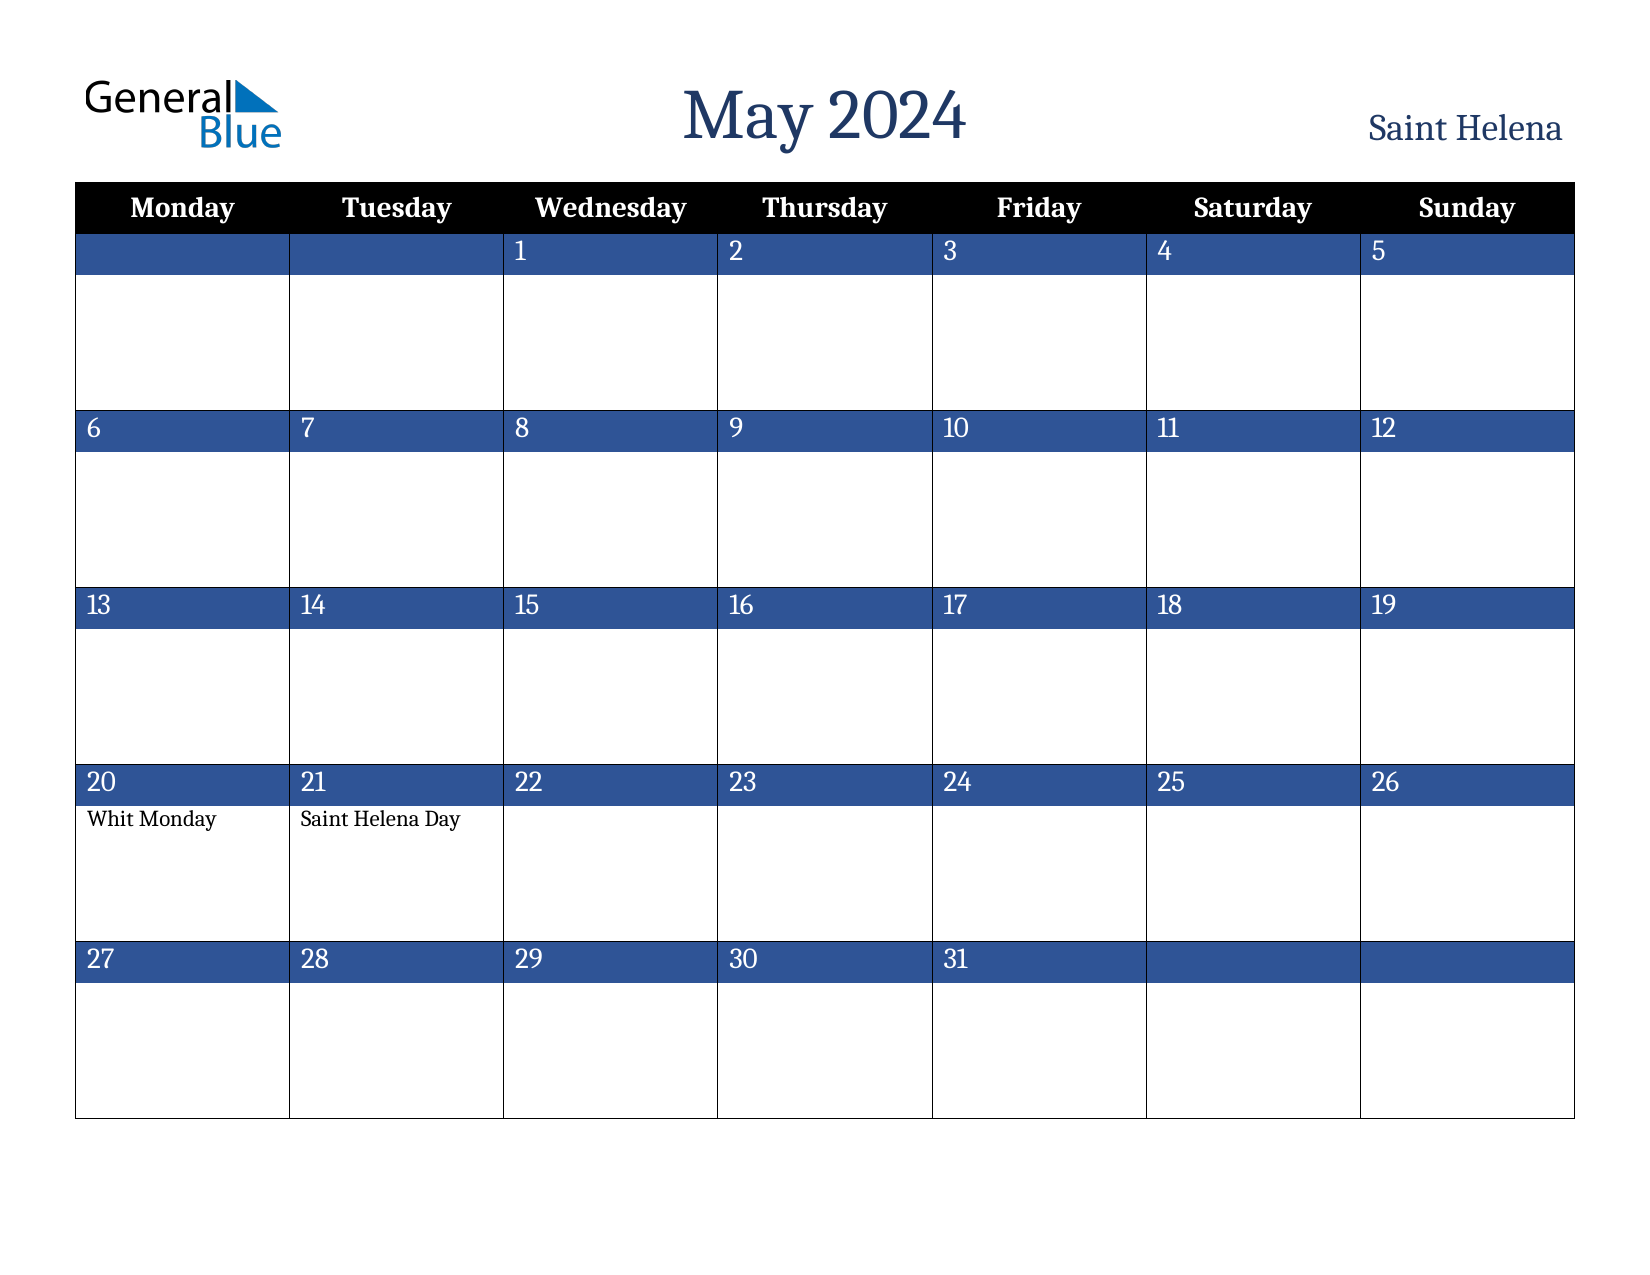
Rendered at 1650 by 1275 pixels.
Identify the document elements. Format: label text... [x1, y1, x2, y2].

table_cell [1147, 983, 1360, 1118]
table_cell [504, 452, 717, 587]
table_cell [1361, 275, 1574, 410]
table_cell 4 [1147, 234, 1360, 275]
table_cell [1361, 629, 1574, 764]
table_cell 9 [718, 411, 932, 452]
table_cell 25 [1147, 765, 1360, 806]
table_cell 31 [933, 942, 1146, 983]
table_cell Thursday [718, 183, 932, 233]
table_cell Tuesday [290, 183, 503, 233]
table_cell [76, 983, 289, 1118]
table_cell [76, 629, 289, 764]
table_cell [504, 983, 717, 1118]
table_cell [933, 806, 1146, 941]
table_header Saint Helena [1146, 75, 1574, 182]
table_cell [718, 983, 932, 1118]
table_cell 14 [290, 588, 503, 629]
table_cell [933, 983, 1146, 1118]
table_cell [1361, 983, 1574, 1118]
table_cell [1147, 806, 1360, 941]
table_cell Friday [933, 183, 1146, 233]
table_cell [1147, 275, 1360, 410]
table_cell 3 [933, 234, 1146, 275]
table_cell 10 [933, 411, 1146, 452]
table_cell [290, 629, 503, 764]
table_cell 13 [76, 588, 289, 629]
table_header [76, 75, 503, 182]
table_cell 29 [504, 942, 717, 983]
table_cell [718, 275, 932, 410]
table_cell [504, 806, 717, 941]
table_cell 27 [76, 942, 289, 983]
table_cell [1147, 942, 1360, 983]
table_cell [76, 452, 289, 587]
table_cell 24 [933, 765, 1146, 806]
table_cell 7 [290, 411, 503, 452]
table_cell Sunday [1361, 183, 1574, 233]
table_header May 2024 [504, 75, 1146, 182]
table_cell [1147, 629, 1360, 764]
table_cell [290, 275, 503, 410]
table_cell [504, 629, 717, 764]
table_cell 19 [1361, 588, 1574, 629]
table_cell 26 [1361, 765, 1574, 806]
table_cell [504, 275, 717, 410]
table_cell 16 [718, 588, 932, 629]
table_cell Whit Monday [76, 806, 289, 941]
table_cell [290, 452, 503, 587]
table_cell [718, 452, 932, 587]
table_cell [718, 629, 932, 764]
table_cell [718, 806, 932, 941]
table_cell 15 [504, 588, 717, 629]
table_cell [1361, 806, 1574, 941]
table_cell [76, 275, 289, 410]
table_cell 8 [504, 411, 717, 452]
table_cell 20 [76, 765, 289, 806]
table_cell Wednesday [504, 183, 717, 233]
table_cell 1 [504, 234, 717, 275]
table_cell 23 [718, 765, 932, 806]
table_cell 5 [1361, 234, 1574, 275]
table_cell 2 [718, 234, 932, 275]
table_cell [76, 234, 289, 275]
table_cell 12 [1361, 411, 1574, 452]
table_cell Monday [76, 183, 289, 233]
table_cell [290, 983, 503, 1118]
table_cell [290, 234, 503, 275]
picture [86, 80, 281, 148]
table_cell [933, 452, 1146, 587]
table_cell Saturday [1147, 183, 1360, 233]
table_cell [1361, 452, 1574, 587]
table_cell 28 [290, 942, 503, 983]
table_cell 22 [504, 765, 717, 806]
table_cell 6 [76, 411, 289, 452]
table_cell 18 [1147, 588, 1360, 629]
table_cell 21 [290, 765, 503, 806]
table_cell [1147, 452, 1360, 587]
table_cell Saint Helena Day [290, 806, 503, 941]
table_cell 11 [1147, 411, 1360, 452]
table_cell [1361, 942, 1574, 983]
table_cell [933, 629, 1146, 764]
table_cell 17 [933, 588, 1146, 629]
table_cell [933, 275, 1146, 410]
table_cell 30 [718, 942, 932, 983]
